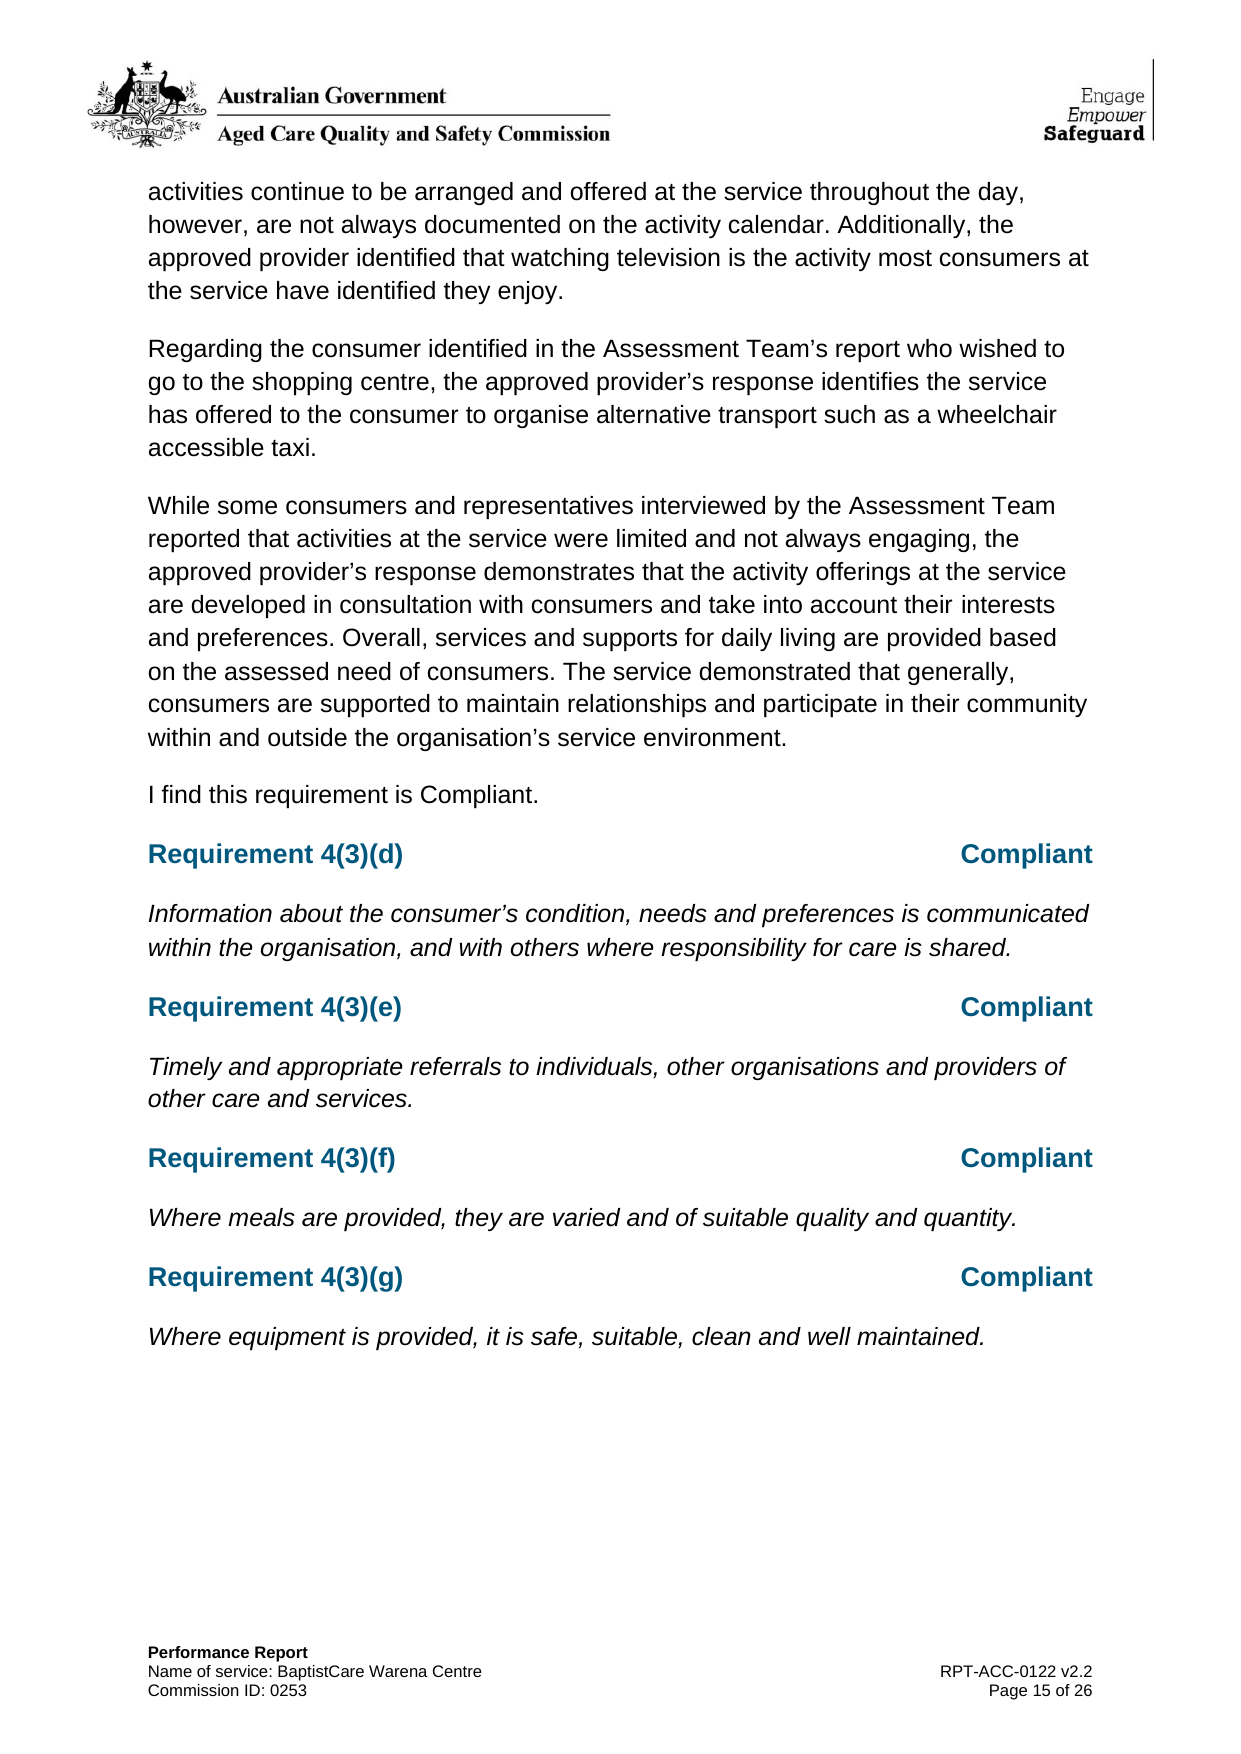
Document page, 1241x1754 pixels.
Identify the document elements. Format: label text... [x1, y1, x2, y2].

subtitle Requirement 4(3)(d) Compliant [148, 838, 1092, 870]
subtitle Requirement 4(3)(e) Compliant [148, 991, 1092, 1022]
subtitle Requirement 4(3)(f) Compliant [148, 1142, 1092, 1174]
subtitle Requirement 4(3)(g) Compliant [148, 1261, 1092, 1293]
text Timely and appropriate referrals to individuals, other organisations and providers of other care and services. [148, 1051, 1092, 1113]
text Regarding the consumer identified in the Assessment Team’s report who wished to go to the shopping centre, the approved provider’s response identifies the service has offered to the consumer to organise alternative transport such as a wheelchair accessible taxi. [148, 334, 1092, 462]
picture [1, 0, 1241, 169]
text Where meals are provided, they are varied and of suitable quality and quantity. [148, 1203, 1092, 1232]
text Where equipment is provided, it is safe, suitable, clean and well maintained. [148, 1322, 1092, 1351]
text I find this requirement is Compliant. [148, 781, 1092, 809]
text While some consumers and representatives interviewed by the Assessment Team reported that activities at the service were limited and not always engaging, the approved provider’s response demonstrates that the activity offerings at the service are developed in consultation with consumers and take into account their interests and preferences. Overall, services and supports for daily living are provided based on the assessed need of consumers. The service demonstrated that generally, consumers are supported to maintain relationships and participate in their community within and outside the organisation’s service environment. [148, 491, 1092, 751]
text Information about the consumer’s condition, needs and preferences is communicated within the organisation, and with others where responsibility for care is shared. [148, 899, 1092, 961]
